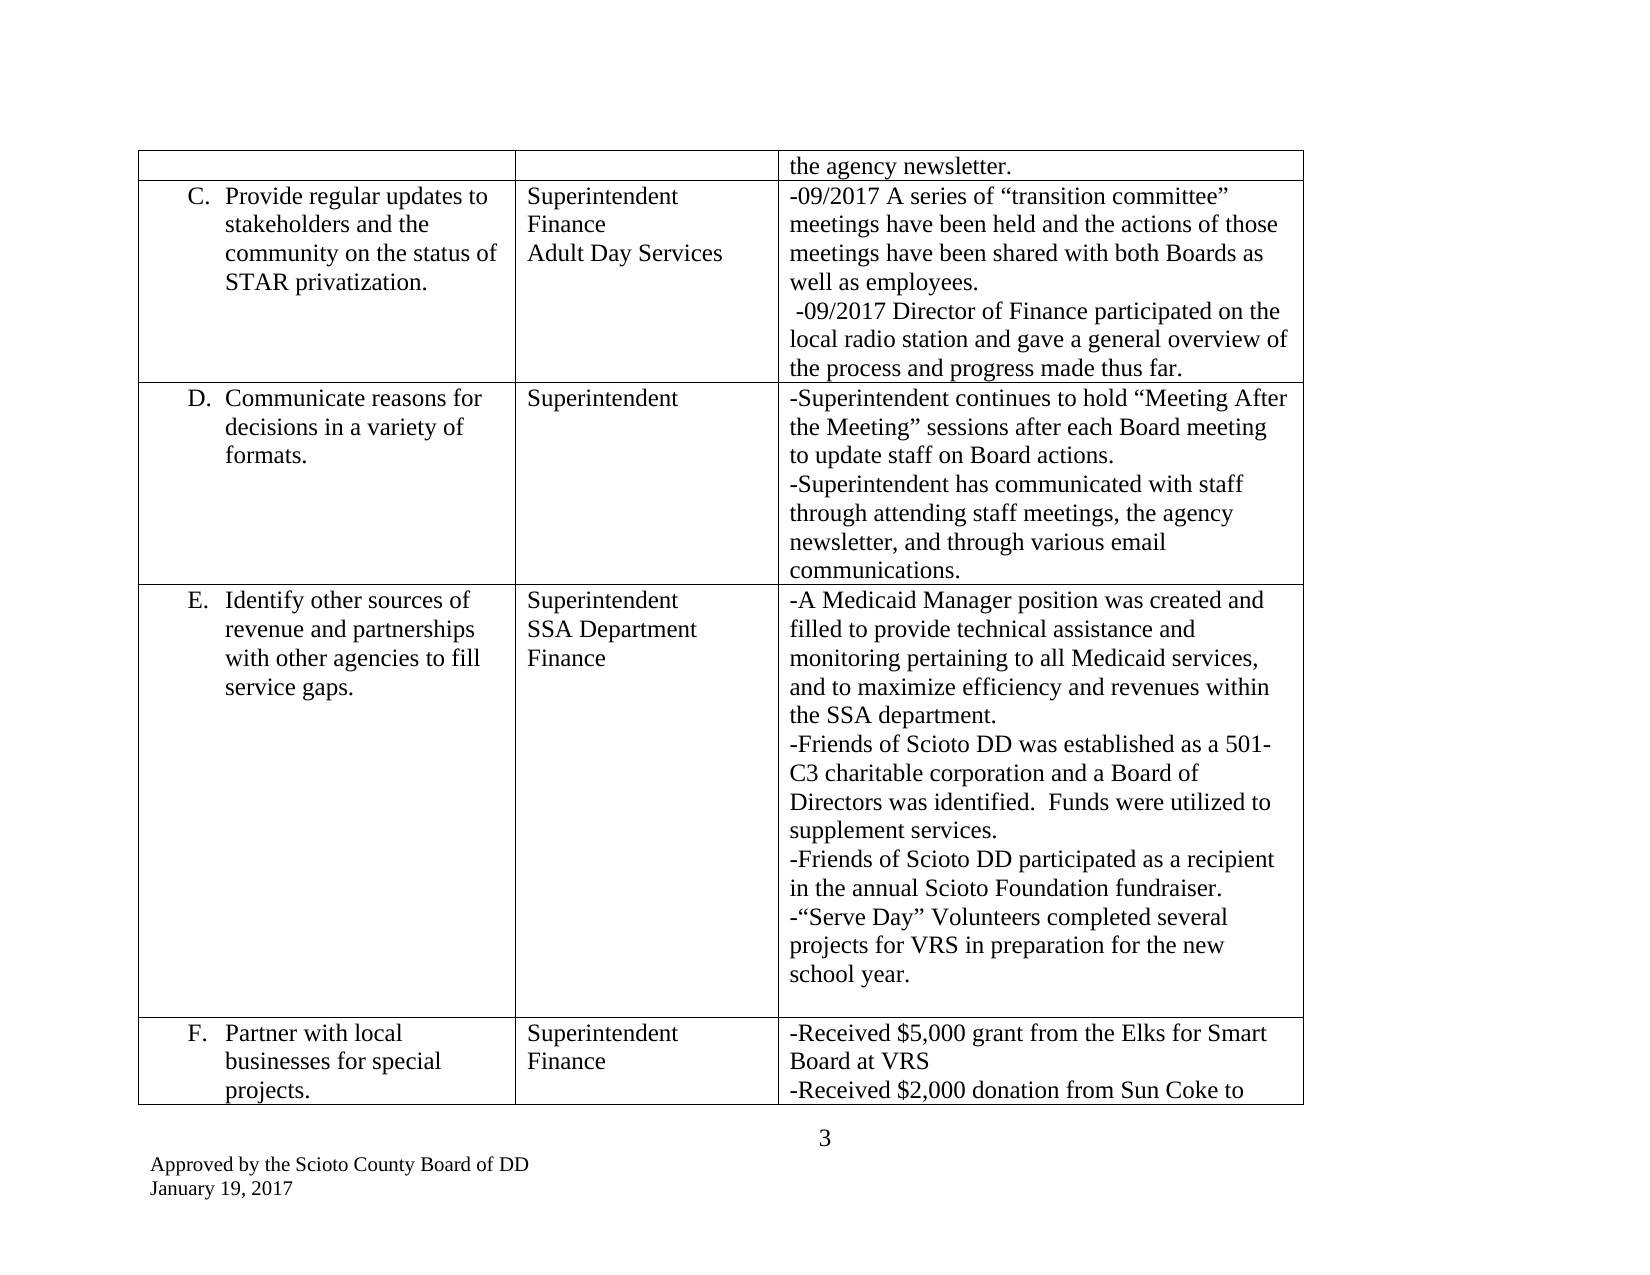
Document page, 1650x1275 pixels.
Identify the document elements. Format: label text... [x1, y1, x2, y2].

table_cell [779, 1018, 1303, 1104]
table_cell Superintendent SSA Department Finance [516, 585, 778, 1017]
table_cell Identify other sources of revenue and partnerships with other agencies to fill service gaps. [139, 585, 515, 1017]
table_cell Provide regular updates to stakeholders and the community on the status of STAR privatization. [139, 181, 515, 382]
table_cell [516, 151, 778, 180]
table_cell Superintendent [516, 383, 778, 584]
table_cell -Superintendent continues to hold “Meeting After the Meeting” sessions after each Board meeting to update staff on Board actions. -Superintendent has communicated with staff through attending staff meetings, the agency newsletter, and through various email communications. [779, 383, 1303, 584]
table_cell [779, 151, 1303, 180]
table_cell Superintendent Finance Adult Day Services [516, 181, 778, 382]
table_cell -A Medicaid Manager position was created and filled to provide technical assistance and monitoring pertaining to all Medicaid services, and to maximize efficiency and revenues within the SSA department. -Friends of Scioto DD was established as a 501-C3 charitable corporation and a Board of Directors was identified. Funds were utilized to supplement services. -Friends of Scioto DD participated as a recipient in the annual Scioto Foundation fundraiser. -“Serve Day” Volunteers completed several projects for VRS in preparation for the new school year. [779, 585, 1303, 1017]
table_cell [139, 151, 515, 180]
table_cell -09/2017 A series of “transition committee” meetings have been held and the actions of those meetings have been shared with both Boards as well as employees. -09/2017 Director of Finance participated on the local radio station and gave a general overview of the process and progress made thus far. [779, 181, 1303, 382]
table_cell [516, 1018, 778, 1104]
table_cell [139, 1018, 515, 1104]
table_cell Communicate reasons for decisions in a variety of formats. [139, 383, 515, 584]
